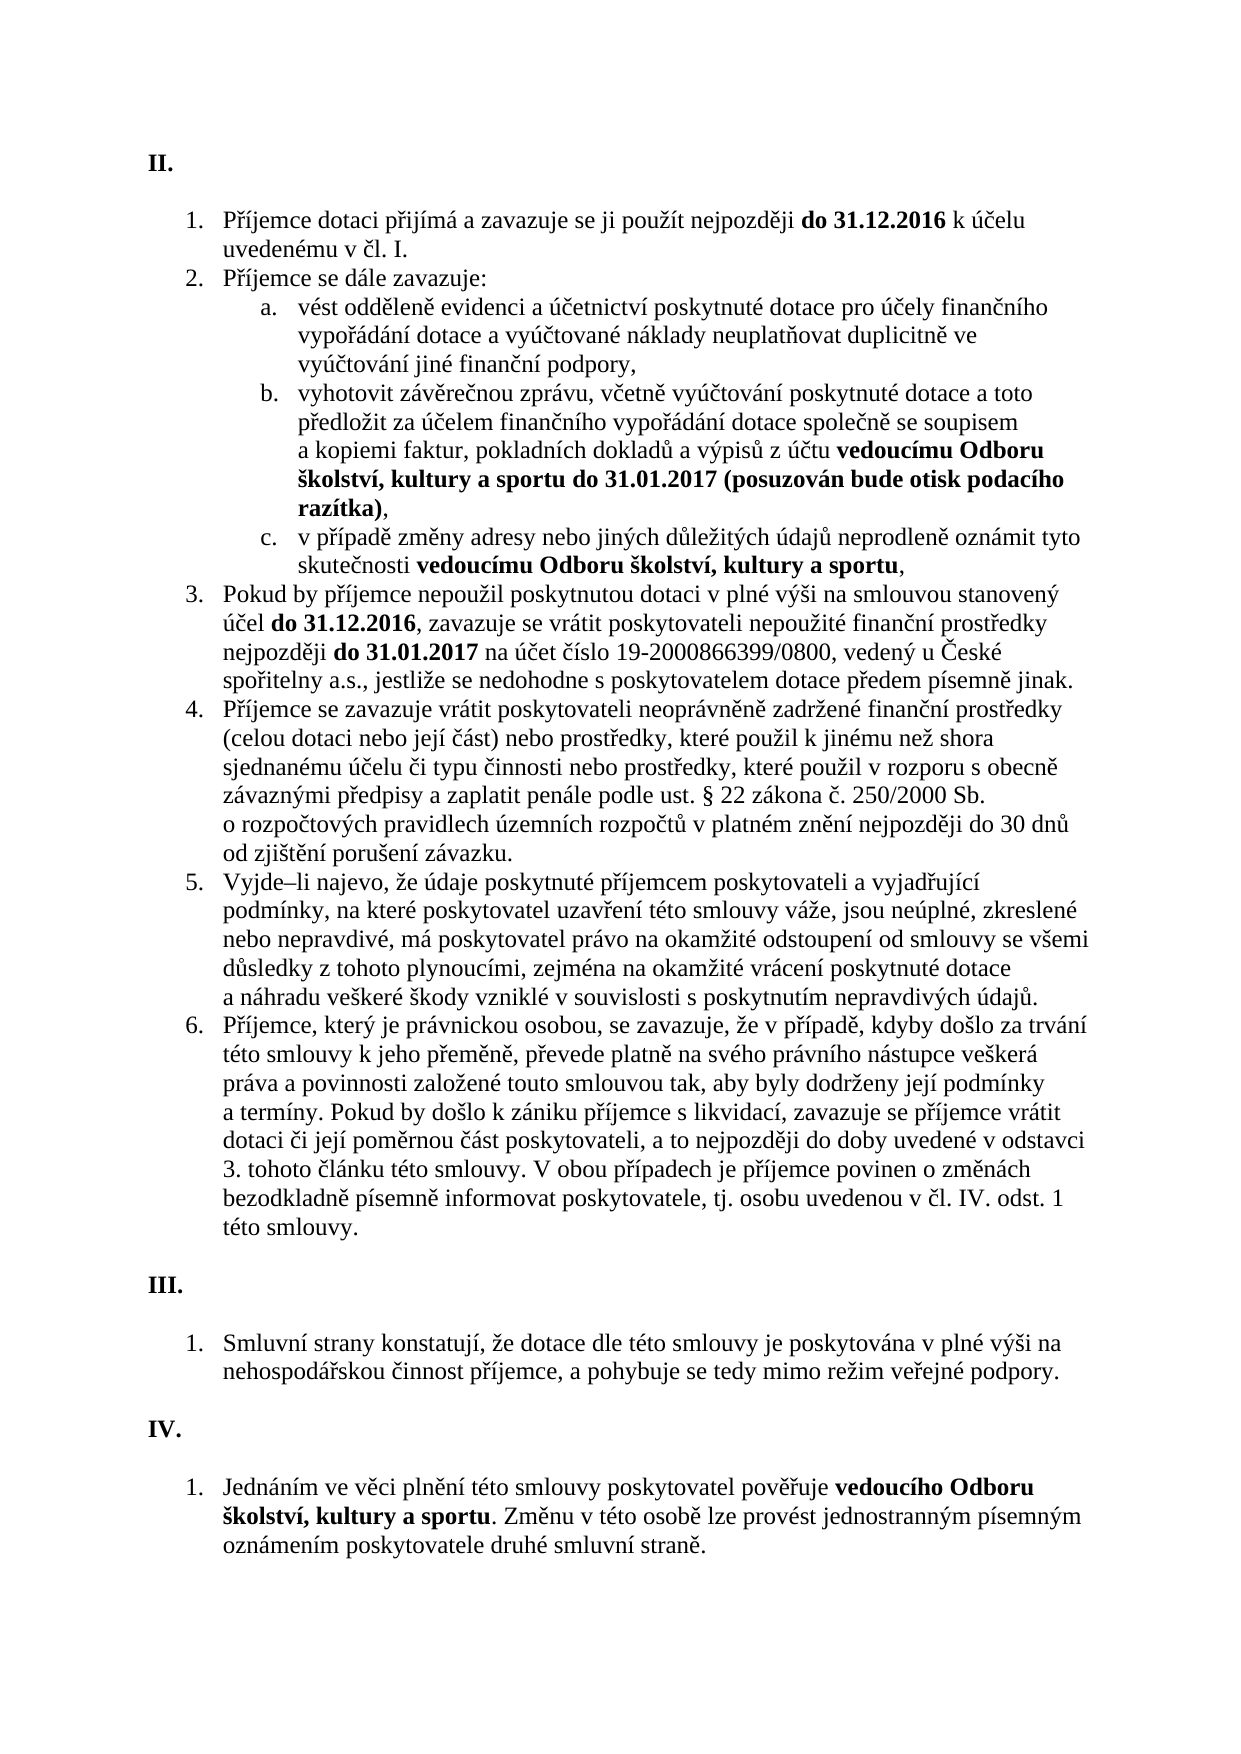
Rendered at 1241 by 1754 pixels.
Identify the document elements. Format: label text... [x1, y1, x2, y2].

list Příjemce dotaci přijímá a zavazuje se ji použít nejpozději do 31.12.2016 k účelu uvedenému v čl. I. [185, 206, 1093, 263]
list Příjemce, který je právnickou osobou, se zavazuje, že v případě, kdyby došlo za trvání této smlouvy k jeho přeměně, převede platně na svého právního nástupce veškerá práva a povinnosti založené touto smlouvou tak, aby byly dodrženy její podmínky a termíny. Pokud by došlo k zániku příjemce s likvidací, zavazuje se příjemce vrátit dotaci či její poměrnou část poskytovateli, a to nejpozději do doby uvedené v odstavci 3. tohoto článku této smlouvy. V obou případech je příjemce povinen o změnách bezodkladně písemně informovat poskytovatele, tj. osobu uvedenou v čl. IV. odst. 1 této smlouvy. [185, 1011, 1093, 1241]
list Pokud by příjemce nepoužil poskytnutou dotaci v plné výši na smlouvou stanovený účel do 31.12.2016, zavazuje se vrátit poskytovateli nepoužité finanční prostředky nejpozději do 31.01.2017 na účet číslo 19-2000866399/0800, vedený u České spořitelny a.s., jestliže se nedohodne s poskytovatelem dotace předem písemně jinak. [185, 579, 1093, 694]
text II. [148, 148, 1093, 176]
list vyhotovit závěrečnou zprávu, včetně vyúčtování poskytnuté dotace a toto předložit za účelem finančního vypořádání dotace společně se soupisem a kopiemi faktur, pokladních dokladů a výpisů z účtu vedoucímu Odboru školství, kultury a sportu do 31.01.2017 (posuzován bude otisk podacího razítka), [260, 378, 1093, 522]
list Příjemce se zavazuje vrátit poskytovateli neoprávněně zadržené finanční prostředky (celou dotaci nebo její část) nebo prostředky, které použil k jinému než shora sjednanému účelu či typu činnosti nebo prostředky, které použil v rozporu s obecně závaznými předpisy a zaplatit penále podle ust. § 22 zákona č. 250/2000 Sb. o rozpočtových pravidlech územních rozpočtů v platném znění nejpozději do 30 dnů od zjištění porušení závazku. [185, 694, 1093, 867]
list Smluvní strany konstatují, že dotace dle této smlouvy je poskytována v plné výši na nehospodářskou činnost příjemce, a pohybuje se tedy mimo režim veřejné podpory. [185, 1328, 1093, 1385]
text IV. [148, 1414, 1093, 1443]
text III. [148, 1270, 1093, 1298]
list Vyjde–li najevo, že údaje poskytnuté příjemcem poskytovateli a vyjadřující podmínky, na které poskytovatel uzavření této smlouvy váže, jsou neúplné, zkreslené nebo nepravdivé, má poskytovatel právo na okamžité odstoupení od smlouvy se všemi důsledky z tohoto plynoucími, zejména na okamžité vrácení poskytnuté dotace a náhradu veškeré škody vzniklé v souvislosti s poskytnutím nepravdivých údajů. [185, 867, 1093, 1011]
list Příjemce se dále zavazuje: [185, 263, 1093, 292]
list Jednáním ve věci plnění této smlouvy poskytovatel pověřuje vedoucího Odboru školství, kultury a sportu. Změnu v této osobě lze provést jednostranným písemným oznámením poskytovatele druhé smluvní straně. [185, 1472, 1093, 1558]
list vést odděleně evidenci a účetnictví poskytnuté dotace pro účely finančního vypořádání dotace a vyúčtované náklady neuplatňovat duplicitně ve vyúčtování jiné finanční podpory, [260, 292, 1093, 378]
list v případě změny adresy nebo jiných důležitých údajů neprodleně oznámit tyto skutečnosti vedoucímu Odboru školství, kultury a sportu, [260, 522, 1093, 579]
